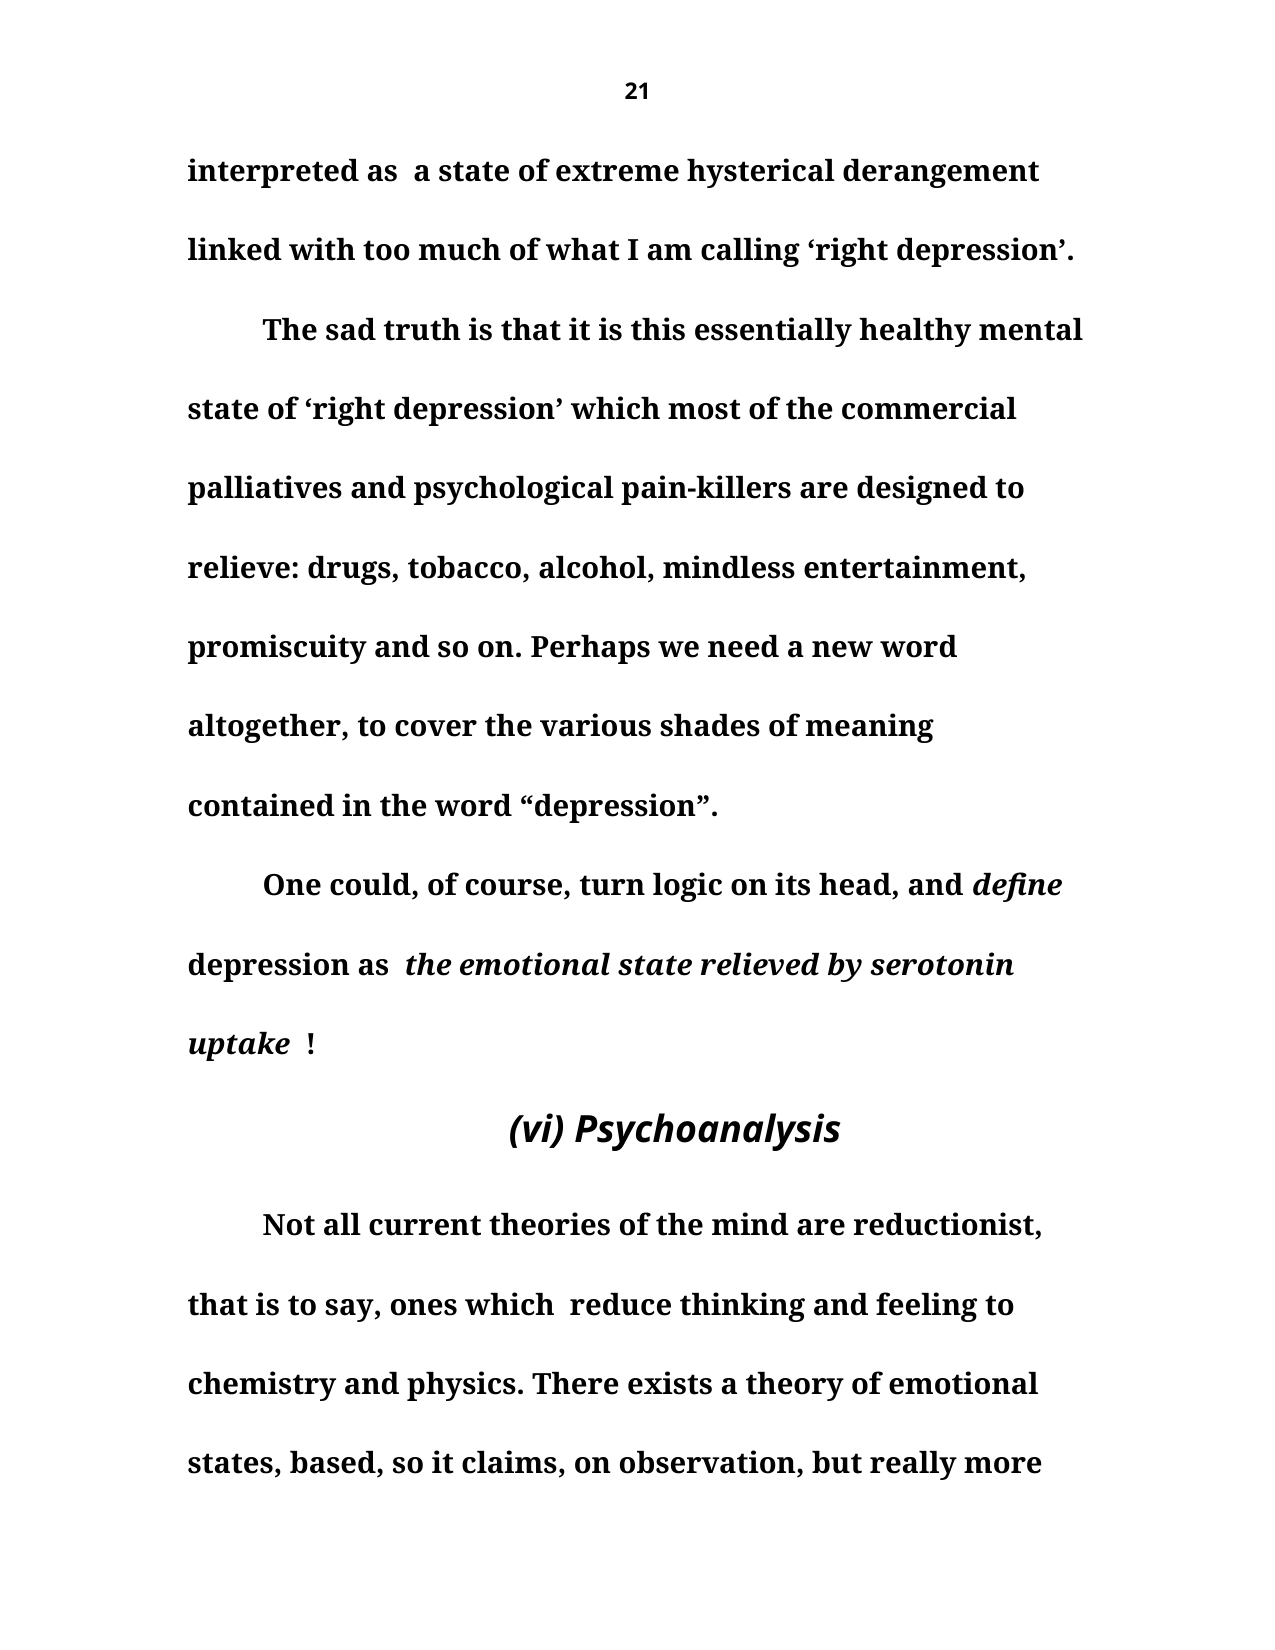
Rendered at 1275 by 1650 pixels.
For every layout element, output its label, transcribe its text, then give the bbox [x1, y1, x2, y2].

list (vi) Psychoanalysis [262, 1102, 1087, 1153]
text One could, of course, turn logic on its head, and define depression as the emotional state relieved by serotonin uptake ! [187, 864, 1087, 1063]
text The sad truth is that it is this essentially healthy mental state of ‘right depression’ which most of the commercial palliatives and psychological pain-killers are designed to relieve: drugs, tobacco, alcohol, mindless entertainment, promiscuity and so on. Perhaps we need a new word altogether, to cover the various shades of meaning contained in the word “depression”. [187, 309, 1087, 825]
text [187, 1204, 1087, 1482]
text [187, 150, 1087, 269]
